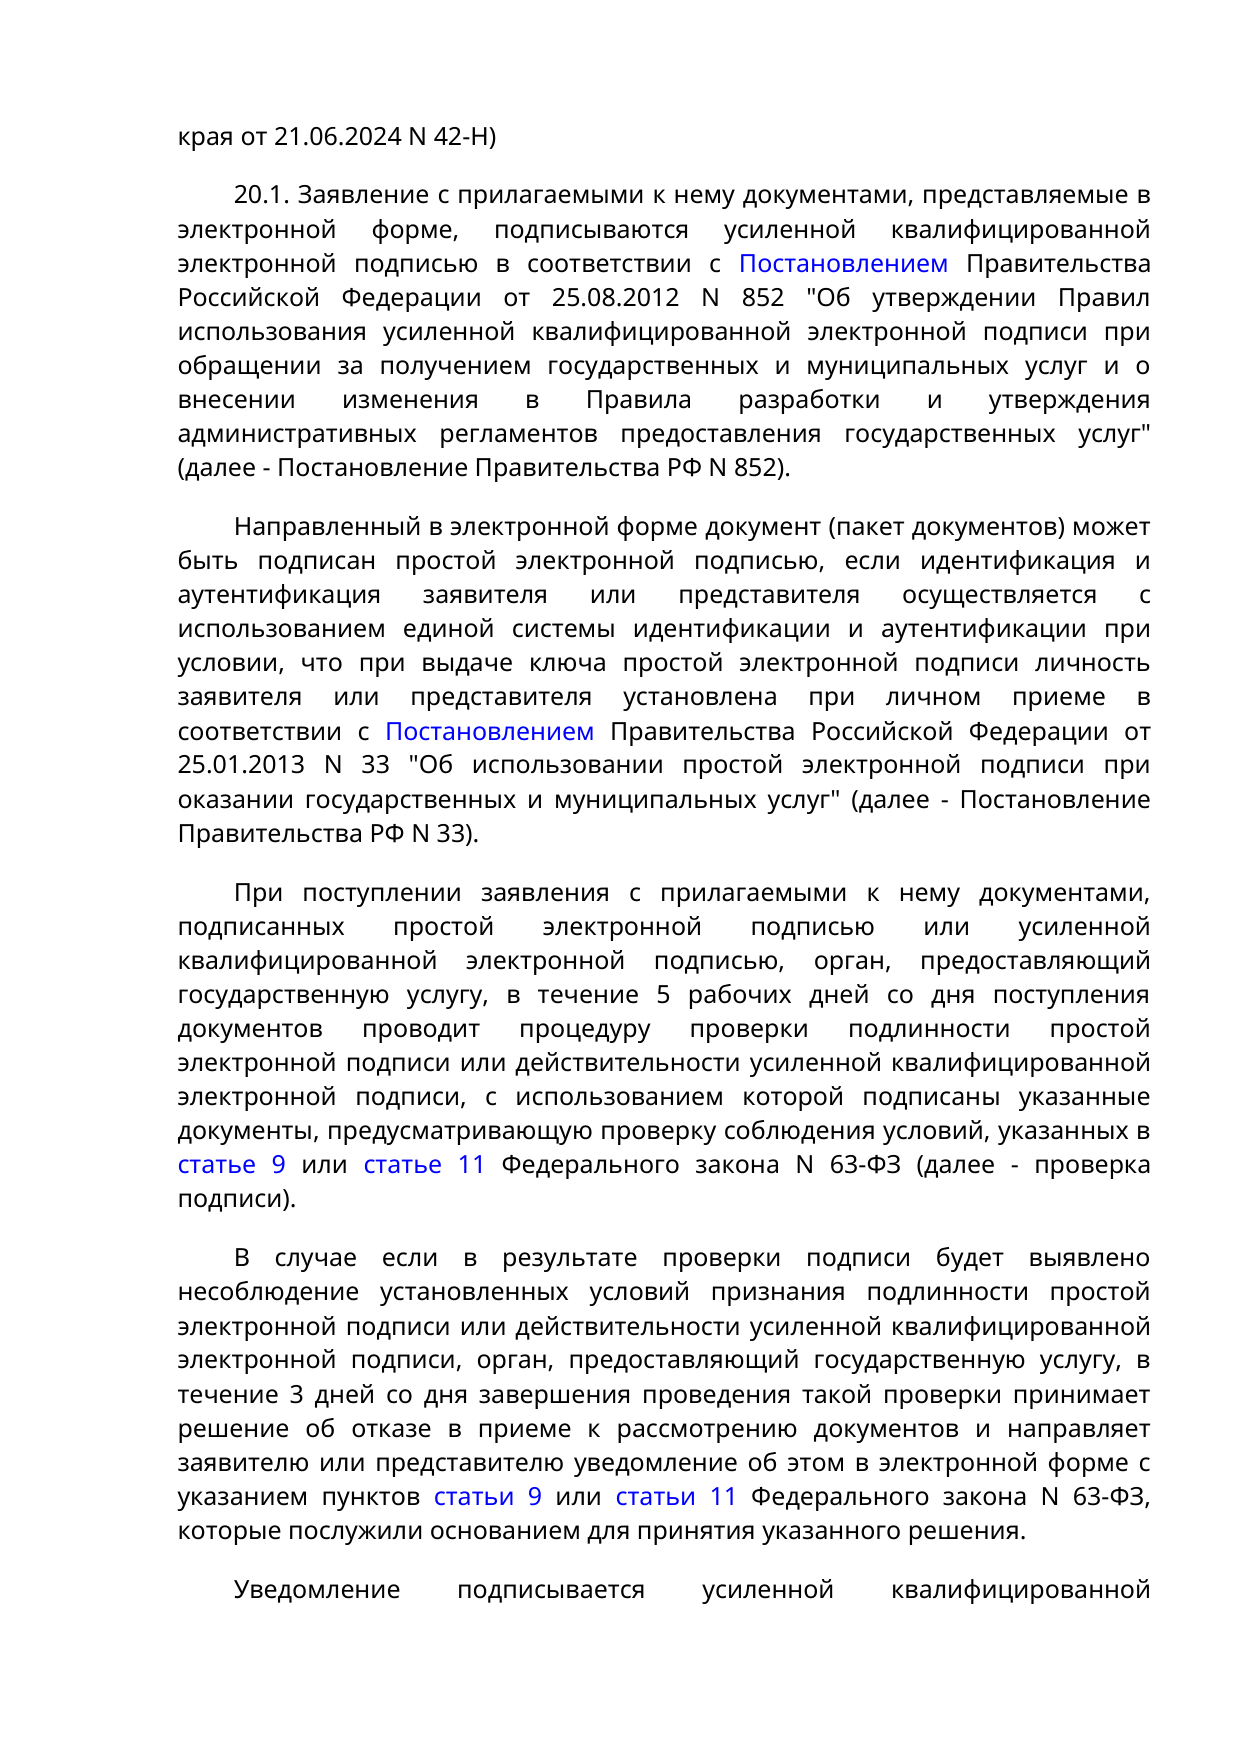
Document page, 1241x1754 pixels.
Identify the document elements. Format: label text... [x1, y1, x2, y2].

text Направленный в электронной форме документ (пакет документов) может быть подписан простой электронной подписью, если идентификация и аутентификация заявителя или представителя осуществляется с использованием единой системы идентификации и аутентификации при условии, что при выдаче ключа простой электронной подписи личность заявителя или представителя установлена при личном приеме в соответствии с Постановлением Правительства Российской Федерации от 25.01.2013 N 33 "Об использовании простой электронной подписи при оказании государственных и муниципальных услуг" (далее - Постановление Правительства РФ N 33). [177, 509, 1152, 849]
text 20.1. Заявление с прилагаемыми к нему документами, представляемые в электронной форме, подписываются усиленной квалифицированной электронной подписью в соответствии с Постановлением Правительства Российской Федерации от 25.08.2012 N 852 "Об утверждении Правил использования усиленной квалифицированной электронной подписи при обращении за получением государственных и муниципальных услуг и о внесении изменения в Правила разработки и утверждения административных регламентов предоставления государственных услуг" (далее - Постановление Правительства РФ N 852). [177, 177, 1152, 484]
text При поступлении заявления с прилагаемыми к нему документами, подписанных простой электронной подписью или усиленной квалифицированной электронной подписью, орган, предоставляющий государственную услугу, в течение 5 рабочих дней со дня поступления документов проводит процедуру проверки подлинности простой электронной подписи или действительности усиленной квалифицированной электронной подписи, с использованием которой подписаны указанные документы, предусматривающую проверку соблюдения условий, указанных в статье 9 или статье 11 Федерального закона N 63-ФЗ (далее - проверка подписи). [177, 874, 1152, 1215]
text В случае если в результате проверки подписи будет выявлено несоблюдение установленных условий признания подлинности простой электронной подписи или действительности усиленной квалифицированной электронной подписи, орган, предоставляющий государственную услугу, в течение 3 дней со дня завершения проведения такой проверки принимает решение об отказе в приеме к рассмотрению документов и направляет заявителю или представителю уведомление об этом в электронной форме с указанием пунктов статьи 9 или статьи 11 Федерального закона N 63-ФЗ, которые послужили основанием для принятия указанного решения. [177, 1240, 1152, 1547]
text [177, 118, 1152, 152]
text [177, 1572, 1152, 1606]
